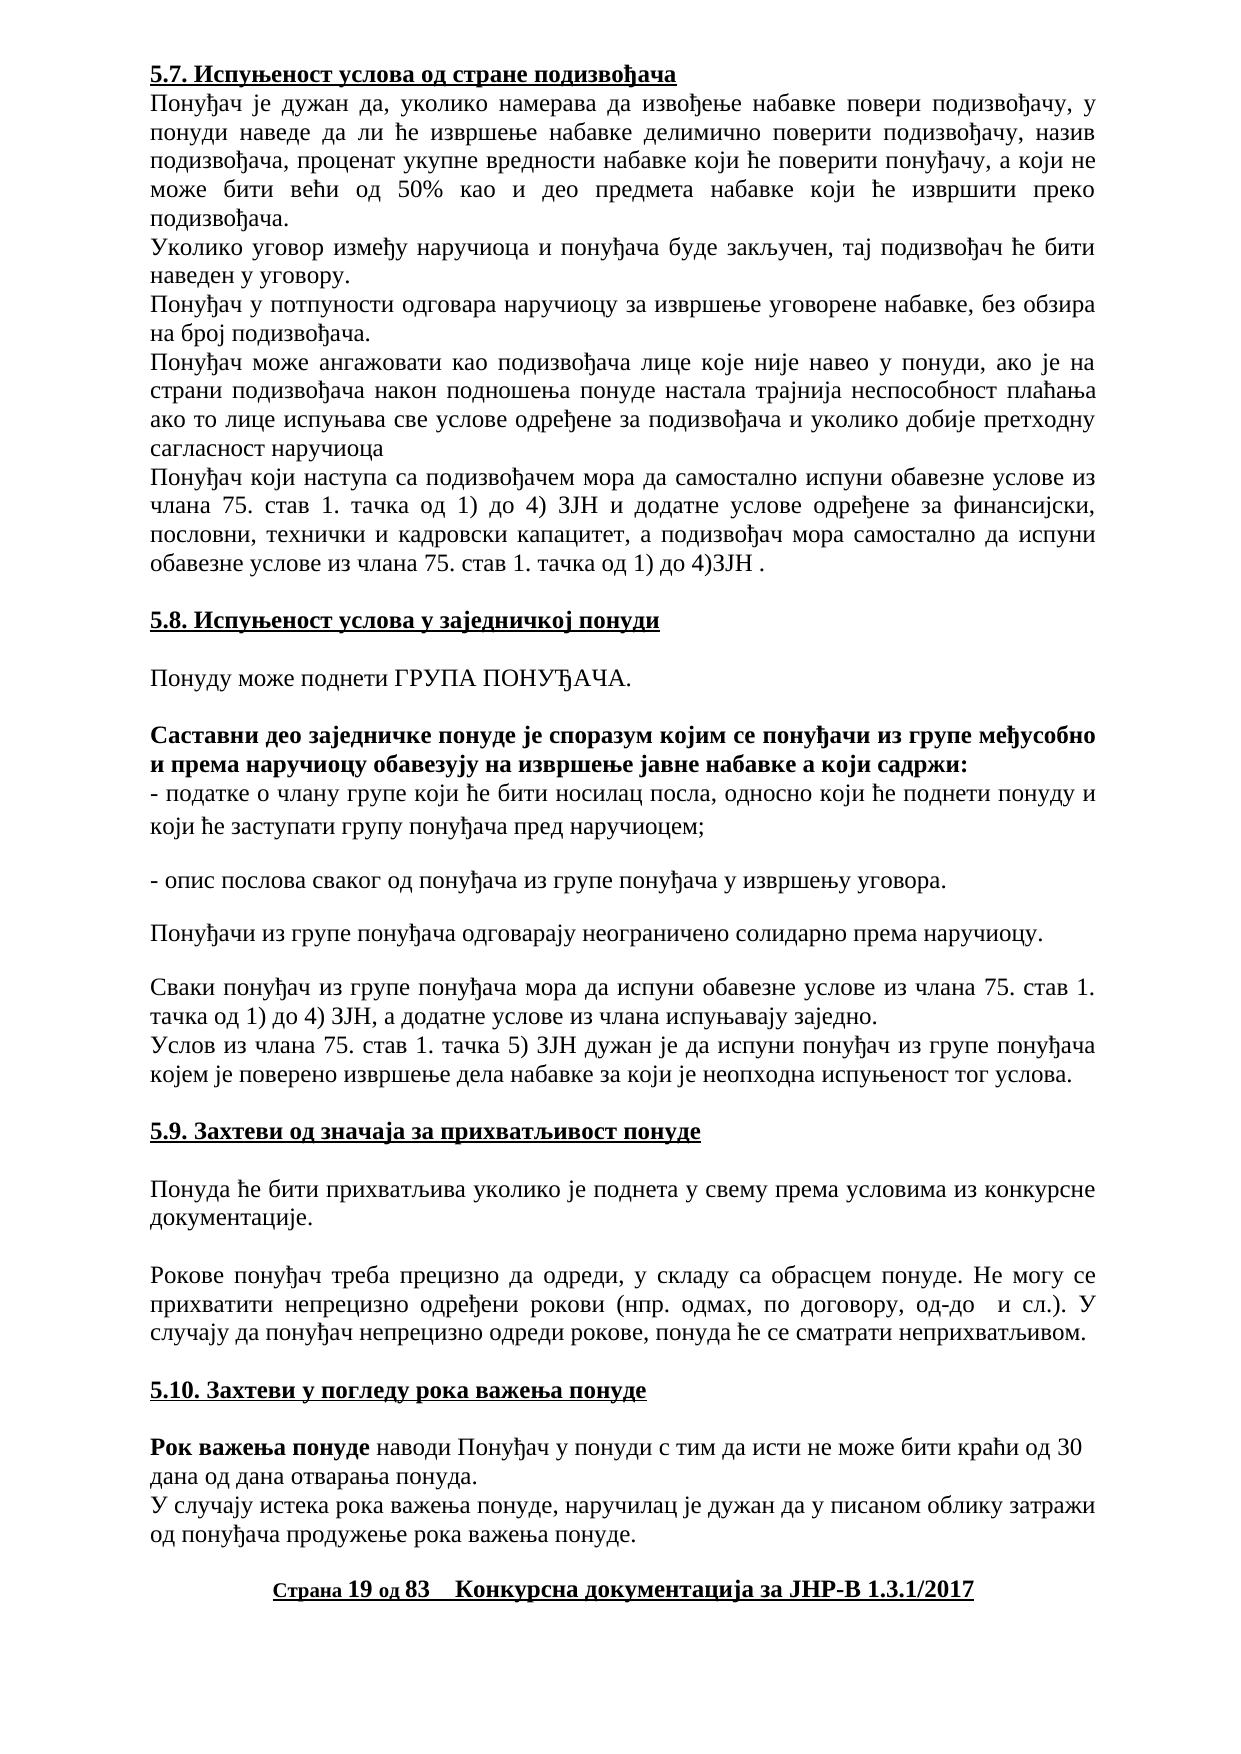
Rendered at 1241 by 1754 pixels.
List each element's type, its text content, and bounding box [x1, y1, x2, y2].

text Понуђач може ангажовати као подизвођача лице које није навео у понуди, ако је на страни подизвођача након подношења понуде настала трајнија неспособност плаћања ако то лице испуњава све услове одређене за подизвођача и уколико добије претходну сагласност наручиоца [150, 347, 1097, 462]
text 5.9. Захтеви од значаја за прихватљивост понуде [150, 1116, 1097, 1145]
text Понуђач у потпуности одговара наручиоцу за извршење уговорене набавке, без обзира на број подизвођача. [150, 289, 1097, 347]
text Понуђач је дужан да, уколико намерава да извођење набавке повери подизвођачу, у понуди наведе да ли ће извршење набавке делимично поверити подизвођачу, назив подизвођача, проценат укупне вредности набавке који ће поверити понуђачу, а који не може бити већи од 50% као и део предмета набавке који ће извршити преко подизвођача. [150, 88, 1097, 232]
text 5.10. Захтеви у погледу рока важења понуде [150, 1375, 1097, 1404]
text Рок важења понуде наводи Понуђач у понуди с тим да исти не може бити краћи од 30 дана од дана отварања понуда. [150, 1432, 1097, 1490]
text Уколико уговор између наручиоца и понуђача буде закључен, тај подизвођач ће бити наведен у уговору. [150, 232, 1097, 289]
text У случају истека рока важења понуде, наручилац је дужан да у писаном облику затражи од понуђача продужење рока важења понуде. [150, 1490, 1097, 1547]
text - опис послова сваког од понуђача из групе понуђача у извршењу уговора. [150, 865, 1097, 893]
text 5.8. Испуњеност услова у заједничкој понуди [150, 605, 1097, 634]
text Сваки понуђач из групе понуђача мора да испуни обавезне услове из члана 75. став 1. тачка од 1) до 4) ЗЈН, а додатне услове из члана испуњавају заједно. [150, 972, 1097, 1030]
text Понуду може поднети ГРУПА ПОНУЂАЧА. [150, 663, 1097, 692]
text Понуђач који наступа са подизвођачем мора да самостално испуни обавезне услове из члана 75. став 1. тачка од 1) до 4) ЗЈН и додатне услове одређене за финансијски, пословни, технички и кадровски капацитет, а подизвођач мора самостално да испуни обавезне услове из члана 75. став 1. тачка од 1) до 4)ЗЈН . [150, 462, 1097, 577]
text Понуђачи из групе понуђача одговарају неограничено солидарно према наручиоцу. [150, 918, 1097, 947]
text Саставни део заједничке понуде је споразум којим се понуђачи из групе међусобно и према наручиоцу обавезују на извршење јавне набавке а који садржи: [150, 720, 1097, 778]
text - податке о члану групе који ће бити носилац посла, односно који ће поднети понуду и који ће заступати групу понуђача пред наручиоцем; [150, 778, 1097, 839]
text Услов из члана 75. став 1. тачка 5) ЗЈН дужан је да испуни понуђач из групе понуђача којем је поверено извршење дела набавке за који је неопходна испуњеност тог услова. [150, 1030, 1097, 1087]
text Понуда ће бити прихватљива уколико је поднета у свему према условима из конкурсне документације. [150, 1174, 1097, 1231]
text Рокове понуђач треба прецизно да одреди, у складу са обрасцем понуде. Не могу се прихватити непрецизно одређени рокови (нпр. одмах, по договору, од-до и сл.). У случају да понуђач непрецизно одреди рокове, понуда ће се сматрати неприхватљивом. [150, 1260, 1097, 1346]
text 5.7. Испуњеност услова од стране подизвођача [150, 59, 1097, 88]
